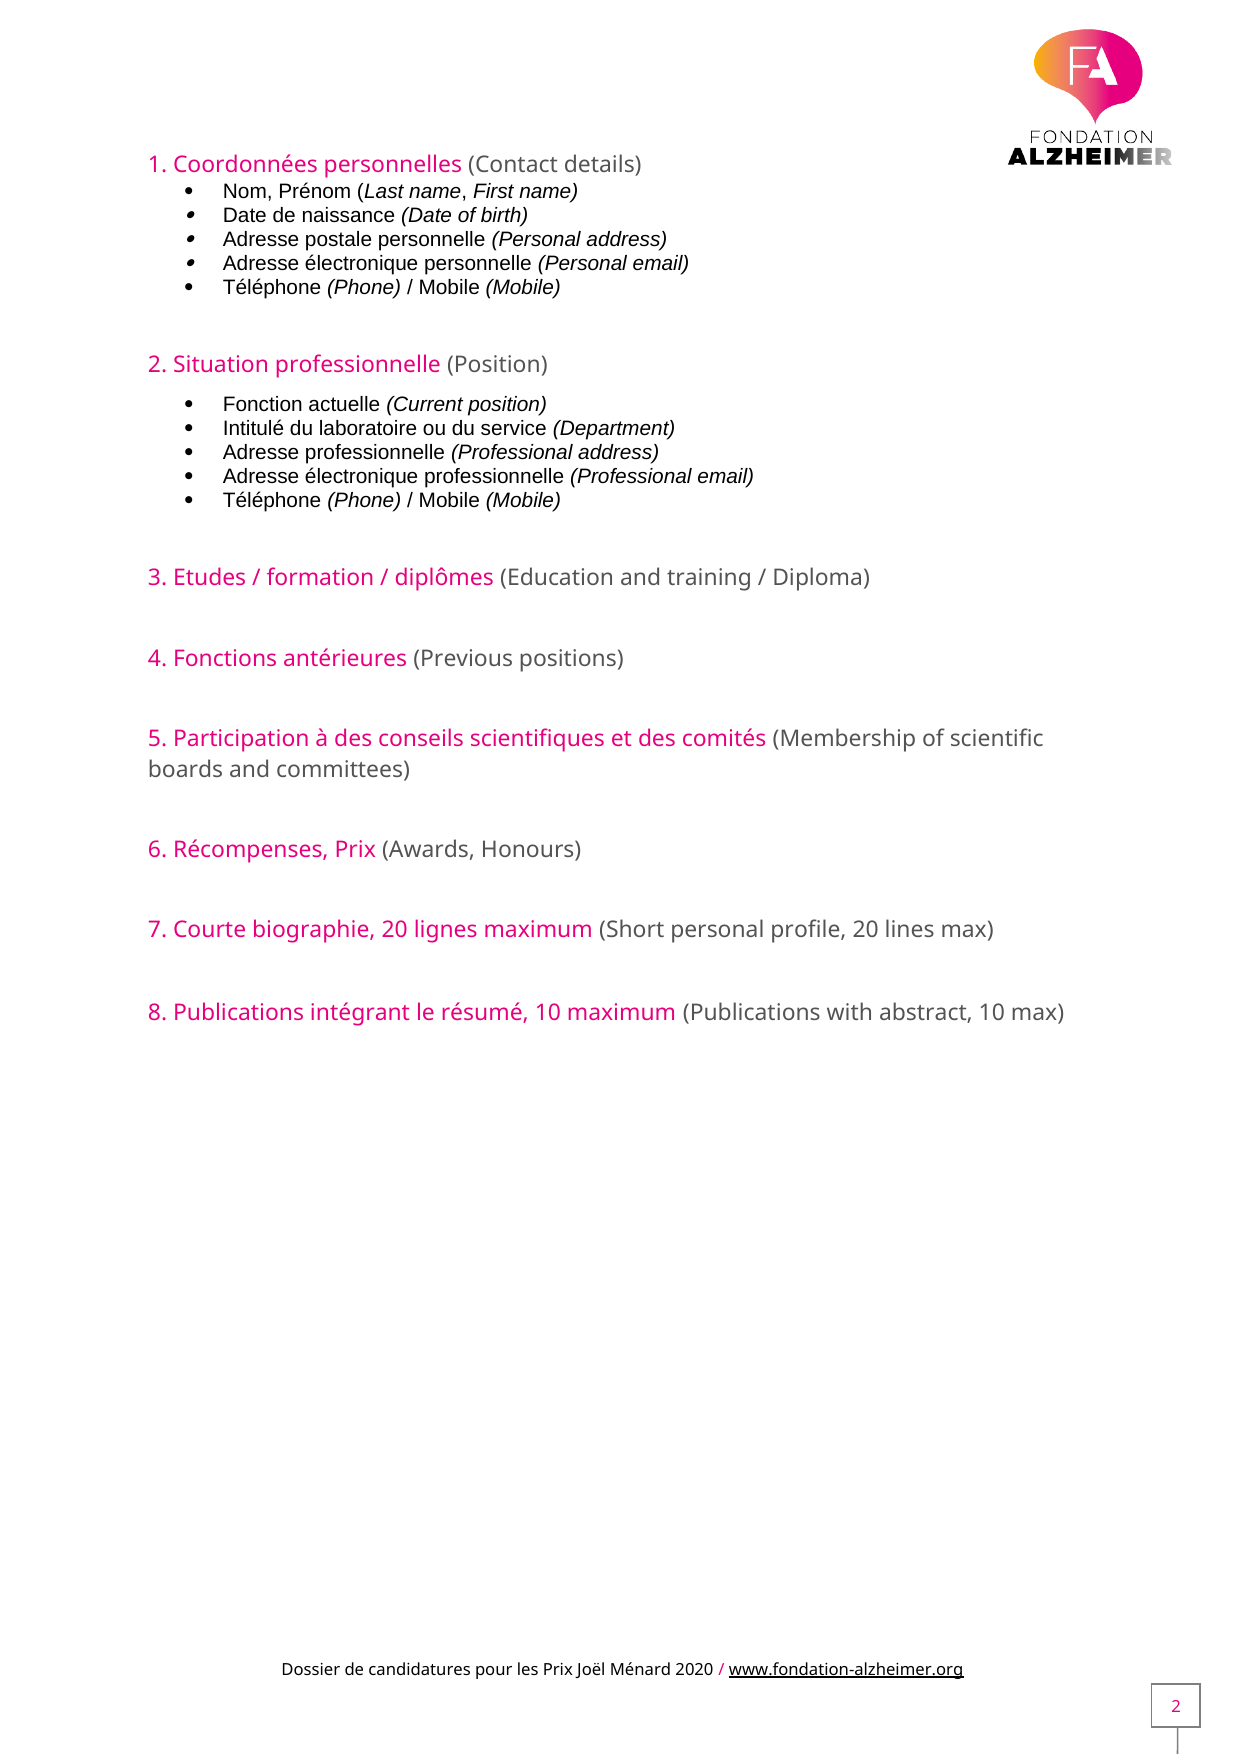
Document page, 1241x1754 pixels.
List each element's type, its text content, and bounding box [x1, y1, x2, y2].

text 3. Etudes / formation / diplômes (Education and training / Diploma) [148, 561, 1092, 592]
list Adresse postale personnelle (Personal address) [185, 227, 1092, 251]
list Nom, Prénom (Last name, First name) [185, 179, 1092, 203]
list Adresse professionnelle (Professional address) [185, 440, 1092, 464]
text 4. Fonctions antérieures (Previous positions) [148, 641, 1092, 673]
list Adresse électronique professionnelle (Professional email) [185, 464, 1092, 488]
text 5. Participation à des conseils scientifiques et des comités (Membership of scientific boards and committees) [148, 722, 1092, 784]
list Adresse électronique personnelle (Personal email) [185, 251, 1092, 275]
list Fonction actuelle (Current position) [185, 392, 1092, 416]
picture [1007, 29, 1172, 165]
text 1. Coordonnées personnelles (Contact details) [148, 148, 1092, 179]
list Date de naissance (Date of birth) [185, 203, 1092, 227]
list Intitulé du laboratoire ou du service (Department) [185, 416, 1092, 440]
text 6. Récompenses, Prix (Awards, Honours) [148, 833, 1092, 864]
text 7. Courte biographie, 20 lignes maximum (Short personal profile, 20 lines max) [148, 913, 1092, 944]
text 2. Situation professionnelle (Position) [148, 348, 1092, 379]
list Téléphone (Phone) / Mobile (Mobile) [185, 488, 1092, 512]
text 8. Publications intégrant le résumé, 10 maximum (Publications with abstract, 10 max) [148, 996, 1092, 1027]
list Téléphone (Phone) / Mobile (Mobile) [185, 275, 1092, 299]
